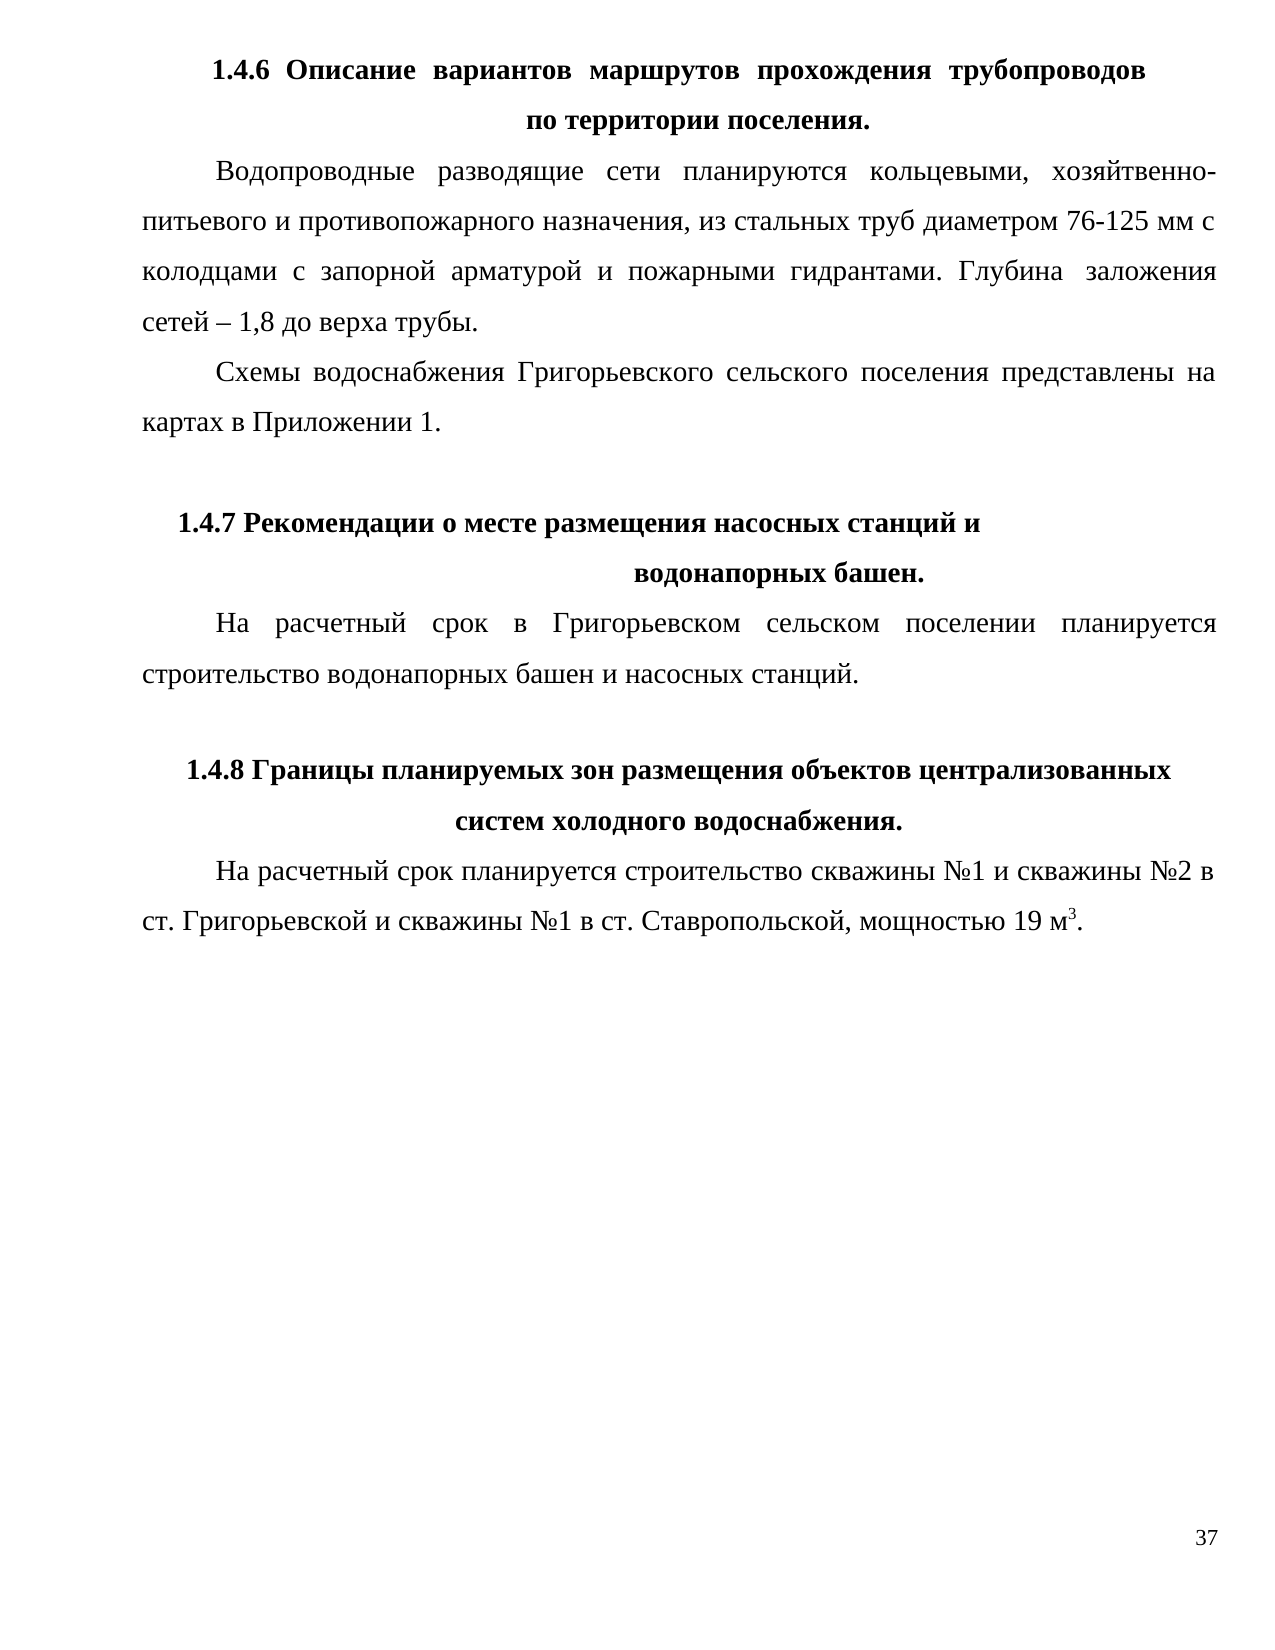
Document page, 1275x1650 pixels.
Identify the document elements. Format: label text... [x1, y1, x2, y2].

text Схемы водоснабжения Григорьевского сельского поселения представлены на картах в Приложении 1. [142, 354, 1216, 438]
text Водопроводные разводящие сети планируются кольцевыми, хозяйтвенно- питьевого и противопожарного назначения, из стальных труб диаметром 76-125 мм с колодцами с запорной арматурой и пожарными гидрантами. Глубина заложения сетей – 1,8 до верха трубы. [142, 153, 1217, 337]
subtitle Описание вариантов маршрутов прохождения трубопроводов по территории поселения. [211, 52, 1146, 136]
text На расчетный срок в Григорьевском сельском поселении планируется строительство водонапорных башен и насосных станций. [142, 606, 1217, 689]
subtitle Рекомендации о месте размещения насосных станций и водонапорных башен. [177, 505, 1180, 589]
text На расчетный срок планируется строительство скважины №1 и скважины №2 в ст. Григорьевской и скважины №1 в ст. Ставропольской, мощностью 19 м3. [142, 853, 1233, 937]
subtitle Границы планируемых зон размещения объектов централизованных систем холодного водоснабжения. [186, 752, 1172, 836]
